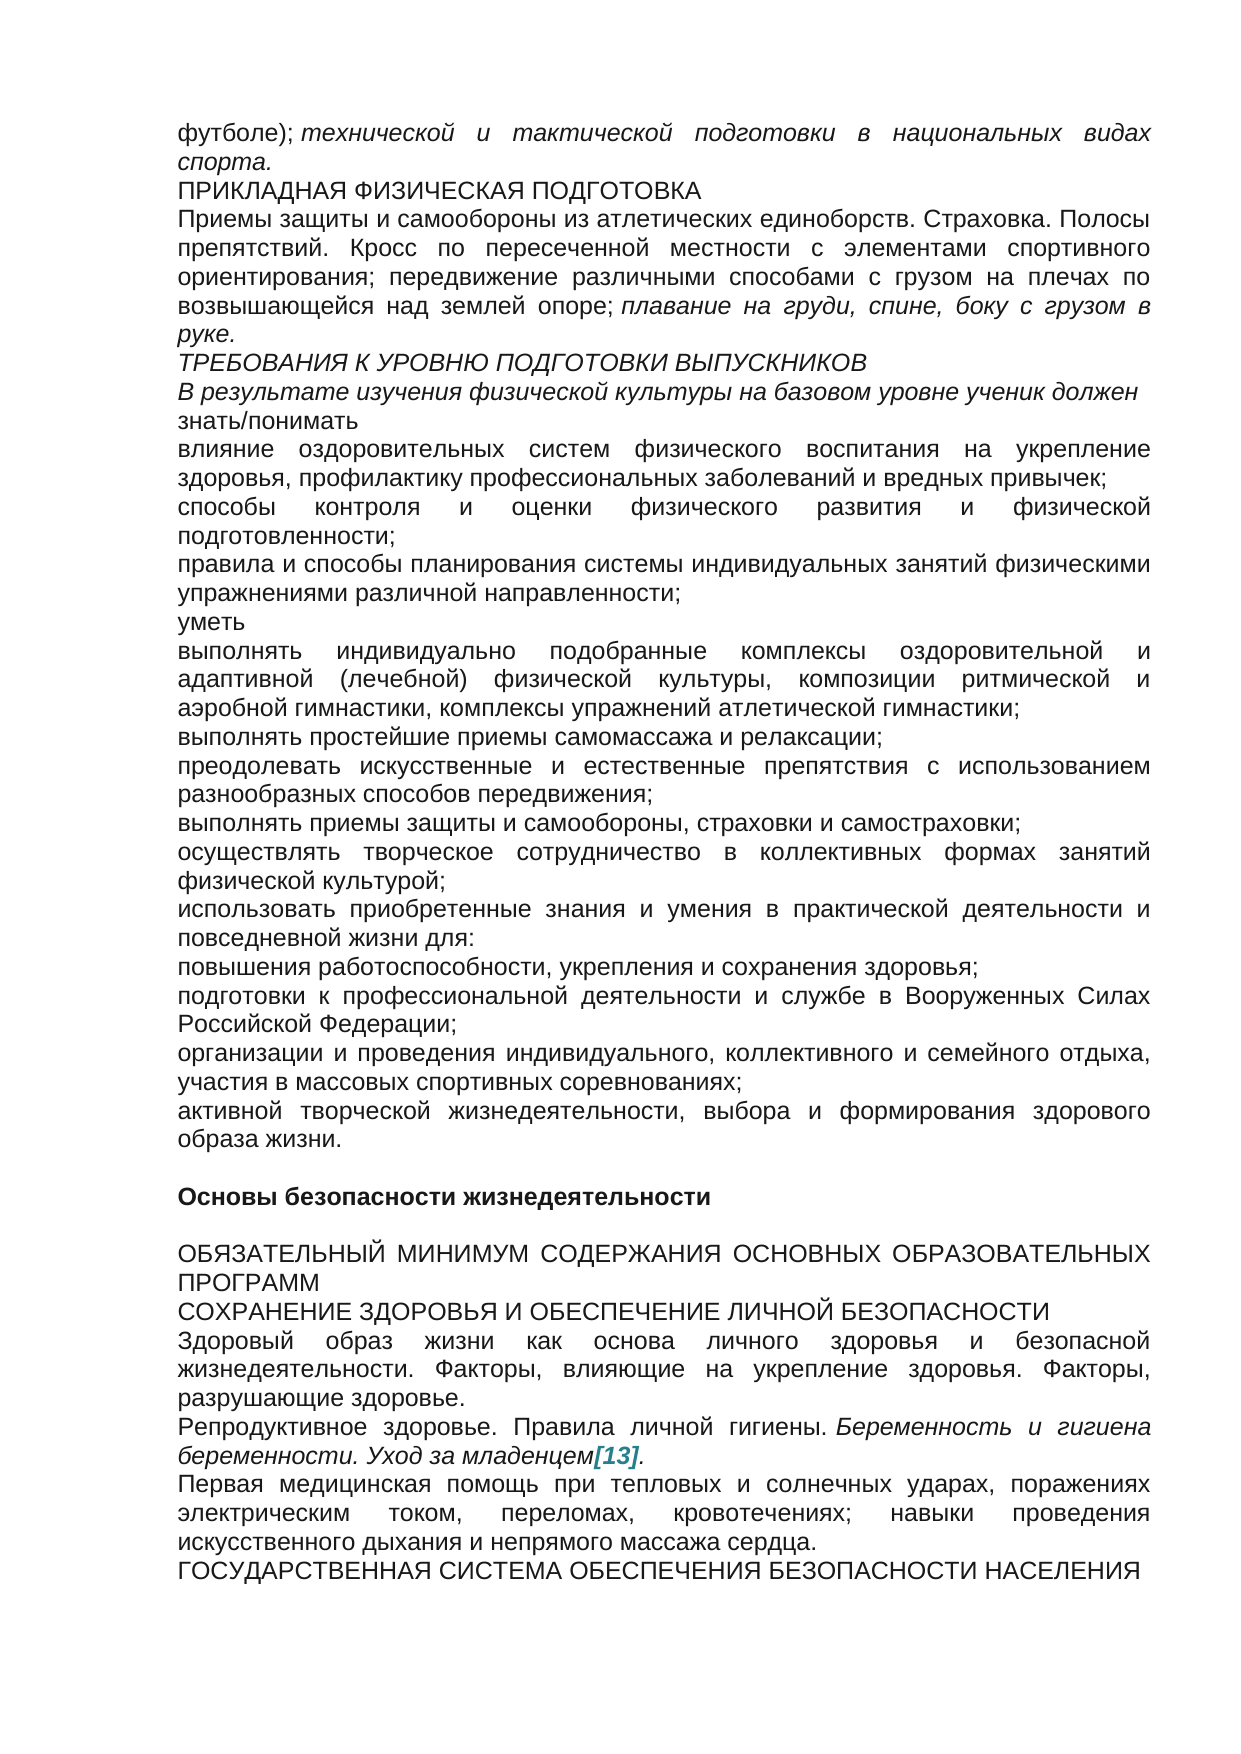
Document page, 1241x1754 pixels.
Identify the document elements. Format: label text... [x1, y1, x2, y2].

text знать/понимать [177, 406, 1152, 434]
text влияние оздоровительных систем физического воспитания на укрепление здоровья, профилактику профессиональных заболеваний и вредных привычек; [177, 434, 1152, 492]
text выполнять индивидуально подобранные комплексы оздоровительной и адаптивной (лечебной) физической культуры, композиции ритмической и аэробной гимнастики, комплексы упражнений атлетической гимнастики; [177, 636, 1152, 722]
text осуществлять творческое сотрудничество в коллективных формах занятий физической культурой; [177, 837, 1152, 894]
text ГОСУДАРСТВЕННАЯ СИСТЕМА ОБЕСПЕЧЕНИЯ БЕЗОПАСНОСТИ НАСЕЛЕНИЯ [177, 1556, 1152, 1584]
text Здоровый образ жизни как основа личного здоровья и безопасной жизнедеятельности. Факторы, влияющие на укрепление здоровья. Факторы, разрушающие здоровье. [177, 1326, 1152, 1412]
text ОБЯЗАТЕЛЬНЫЙ МИНИМУМ СОДЕРЖАНИЯ ОСНОВНЫХ ОБРАЗОВАТЕЛЬНЫХ ПРОГРАММ [177, 1239, 1152, 1297]
text способы контроля и оценки физического развития и физической подготовленности; [177, 492, 1152, 549]
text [177, 118, 1152, 176]
text ПРИКЛАДНАЯ ФИЗИЧЕСКАЯ ПОДГОТОВКА [177, 176, 1152, 204]
text организации и проведения индивидуального, коллективного и семейного отдыха, участия в массовых спортивных соревнованиях; [177, 1038, 1152, 1096]
text преодолевать искусственные и естественные препятствия с использованием разнообразных способов передвижения; [177, 751, 1152, 808]
text В результате изучения физической культуры на базовом уровне ученик должен [177, 377, 1152, 406]
text ТРЕБОВАНИЯ К УРОВНЮ ПОДГОТОВКИ ВЫПУСКНИКОВ [177, 348, 1152, 377]
text уметь [177, 607, 1152, 636]
text Репродуктивное здоровье. Правила личной гигиены. Беременность и гигиена беременности. Уход за младенцем[13]. [177, 1412, 1152, 1469]
text СОХРАНЕНИЕ ЗДОРОВЬЯ И ОБЕСПЕЧЕНИЕ ЛИЧНОЙ БЕЗОПАСНОСТИ [177, 1297, 1152, 1326]
text Первая медицинская помощь при тепловых и солнечных ударах, поражениях электрическим током, переломах, кровотечениях; навыки проведения искусственного дыхания и непрямого массажа сердца. [177, 1469, 1152, 1556]
text использовать приобретенные знания и умения в практической деятельности и повседневной жизни для: [177, 894, 1152, 952]
text правила и способы планирования системы индивидуальных занятий физическими упражнениями различной направленности; [177, 549, 1152, 607]
text выполнять простейшие приемы самомассажа и релаксации; [177, 722, 1152, 751]
text Приемы защиты и самообороны из атлетических единоборств. Страховка. Полосы препятствий. Кросс по пересеченной местности с элементами спортивного ориентирования; передвижение различными способами с грузом на плечах по возвышающейся над землей опоре; плавание на груди, спине, боку с грузом в руке. [177, 204, 1152, 348]
text Основы безопасности жизнедеятельности [177, 1182, 1152, 1211]
text подготовки к профессиональной деятельности и службе в Вооруженных Силах Российской Федерации; [177, 981, 1152, 1038]
text выполнять приемы защиты и самообороны, страховки и самостраховки; [177, 808, 1152, 837]
text повышения работоспособности, укрепления и сохранения здоровья; [177, 952, 1152, 981]
text активной творческой жизнедеятельности, выбора и формирования здорового образа жизни. [177, 1096, 1152, 1153]
